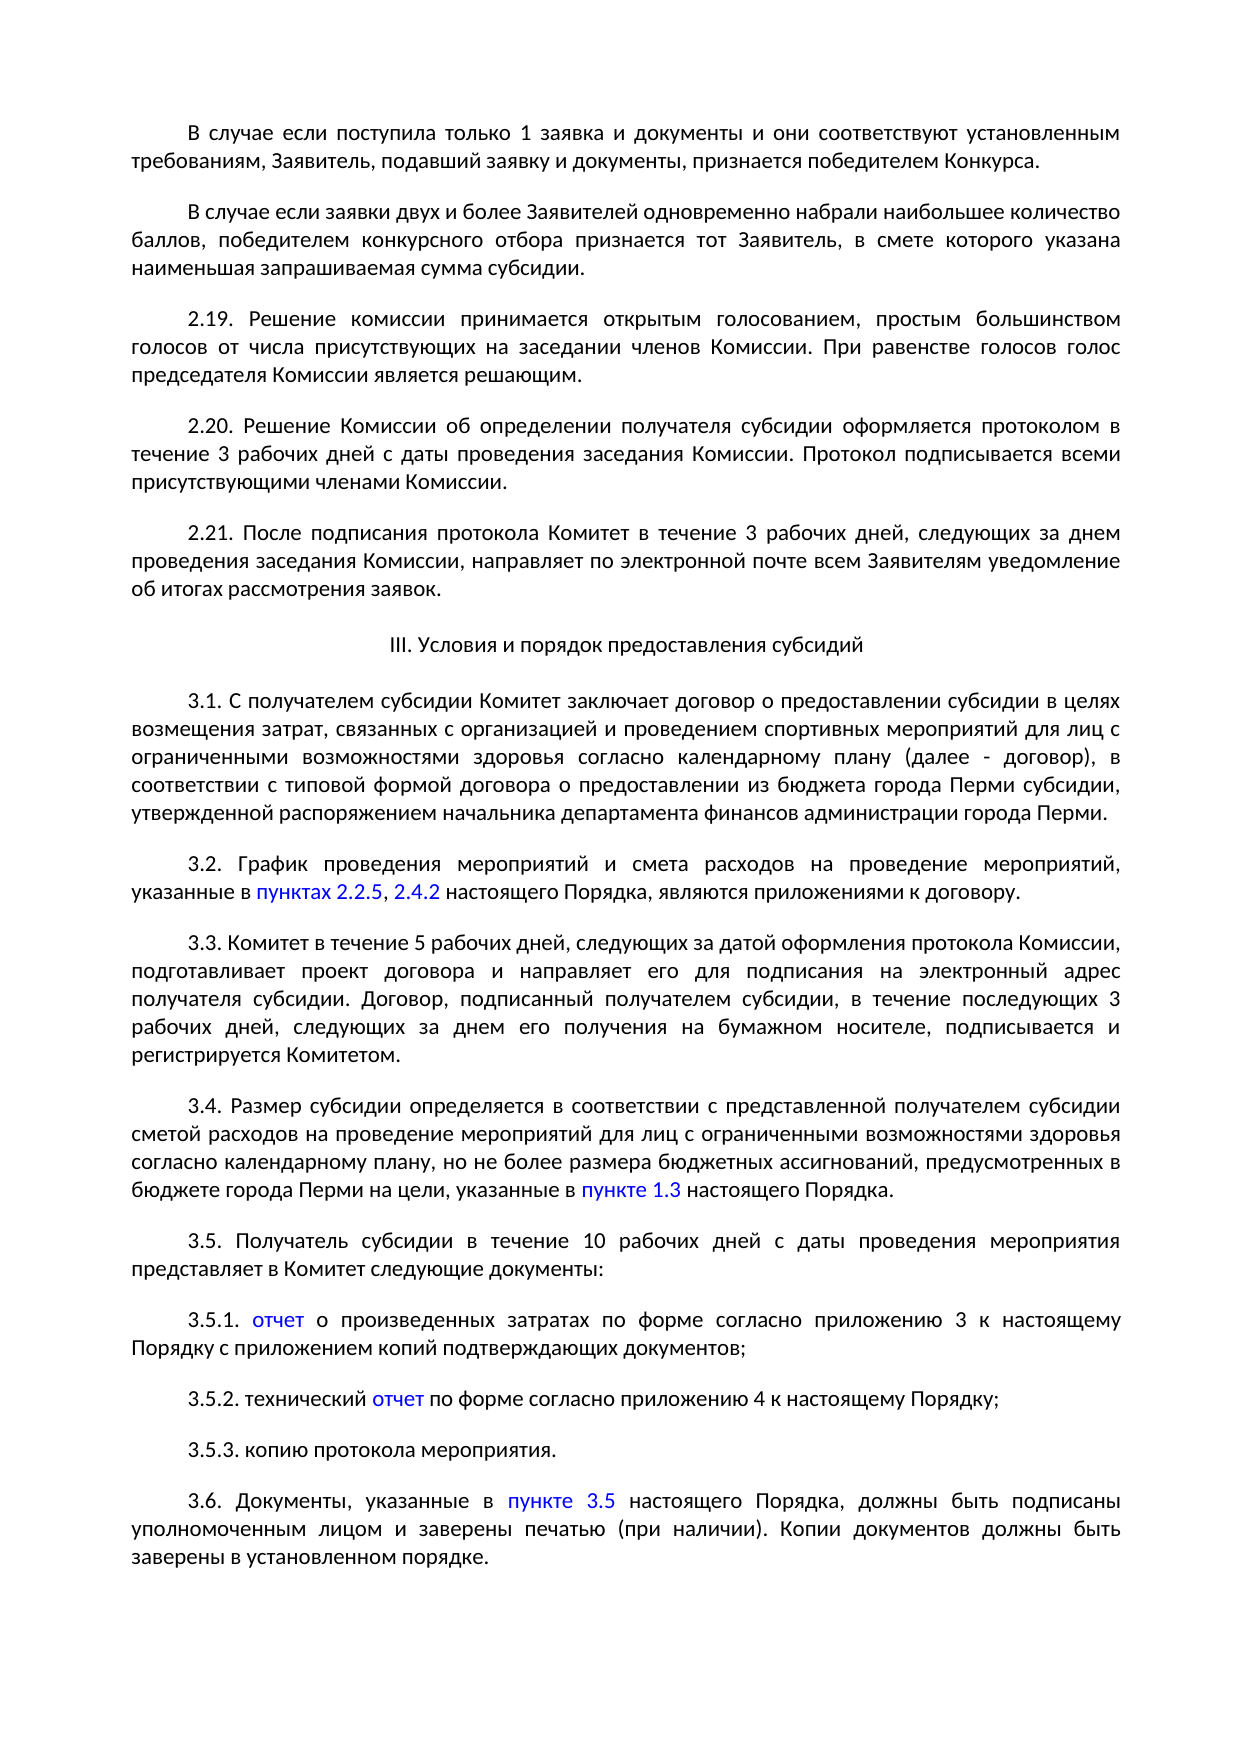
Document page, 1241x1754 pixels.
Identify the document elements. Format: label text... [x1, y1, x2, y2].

text В случае если поступила только 1 заявка и документы и они соответствуют установленным требованиям, Заявитель, подавший заявку и документы, признается победителем Конкурса. [131, 118, 1122, 174]
text В случае если заявки двух и более Заявителей одновременно набрали наибольшее количество баллов, победителем конкурсного отбора признается тот Заявитель, в смете которого указана наименьшая запрашиваемая сумма субсидии. [131, 197, 1122, 281]
text III. Условия и порядок предоставления субсидий [131, 630, 1122, 658]
text 2.20. Решение Комиссии об определении получателя субсидии оформляется протоколом в течение 3 рабочих дней с даты проведения заседания Комиссии. Протокол подписывается всеми присутствующими членами Комиссии. [131, 411, 1122, 495]
text 3.5.2. технический отчет по форме согласно приложению 4 к настоящему Порядку; [131, 1384, 1122, 1412]
text 3.5. Получатель субсидии в течение 10 рабочих дней с даты проведения мероприятия представляет в Комитет следующие документы: [131, 1226, 1122, 1282]
text 3.5.3. копию протокола мероприятия. [131, 1435, 1122, 1463]
text 3.3. Комитет в течение 5 рабочих дней, следующих за датой оформления протокола Комиссии, подготавливает проект договора и направляет его для подписания на электронный адрес получателя субсидии. Договор, подписанный получателем субсидии, в течение последующих 3 рабочих дней, следующих за днем его получения на бумажном носителе, подписывается и регистрируется Комитетом. [131, 928, 1122, 1068]
text 2.21. После подписания протокола Комитет в течение 3 рабочих дней, следующих за днем проведения заседания Комиссии, направляет по электронной почте всем Заявителям уведомление об итогах рассмотрения заявок. [131, 518, 1122, 602]
text 3.1. С получателем субсидии Комитет заключает договор о предоставлении субсидии в целях возмещения затрат, связанных с организацией и проведением спортивных мероприятий для лиц с ограниченными возможностями здоровья согласно календарному плану (далее - договор), в соответствии с типовой формой договора о предоставлении из бюджета города Перми субсидии, утвержденной распоряжением начальника департамента финансов администрации города Перми. [131, 686, 1122, 826]
text 2.19. Решение комиссии принимается открытым голосованием, простым большинством голосов от числа присутствующих на заседании членов Комиссии. При равенстве голосов голос председателя Комиссии является решающим. [131, 304, 1122, 388]
text 3.6. Документы, указанные в пункте 3.5 настоящего Порядка, должны быть подписаны уполномоченным лицом и заверены печатью (при наличии). Копии документов должны быть заверены в установленном порядке. [131, 1486, 1122, 1570]
text 3.2. График проведения мероприятий и смета расходов на проведение мероприятий, указанные в пунктах 2.2.5, 2.4.2 настоящего Порядка, являются приложениями к договору. [131, 849, 1122, 905]
text 3.5.1. отчет о произведенных затратах по форме согласно приложению 3 к настоящему Порядку с приложением копий подтверждающих документов; [131, 1305, 1122, 1361]
text 3.4. Размер субсидии определяется в соответствии с представленной получателем субсидии сметой расходов на проведение мероприятий для лиц с ограниченными возможностями здоровья согласно календарному плану, но не более размера бюджетных ассигнований, предусмотренных в бюджете города Перми на цели, указанные в пункте 1.3 настоящего Порядка. [131, 1091, 1122, 1203]
